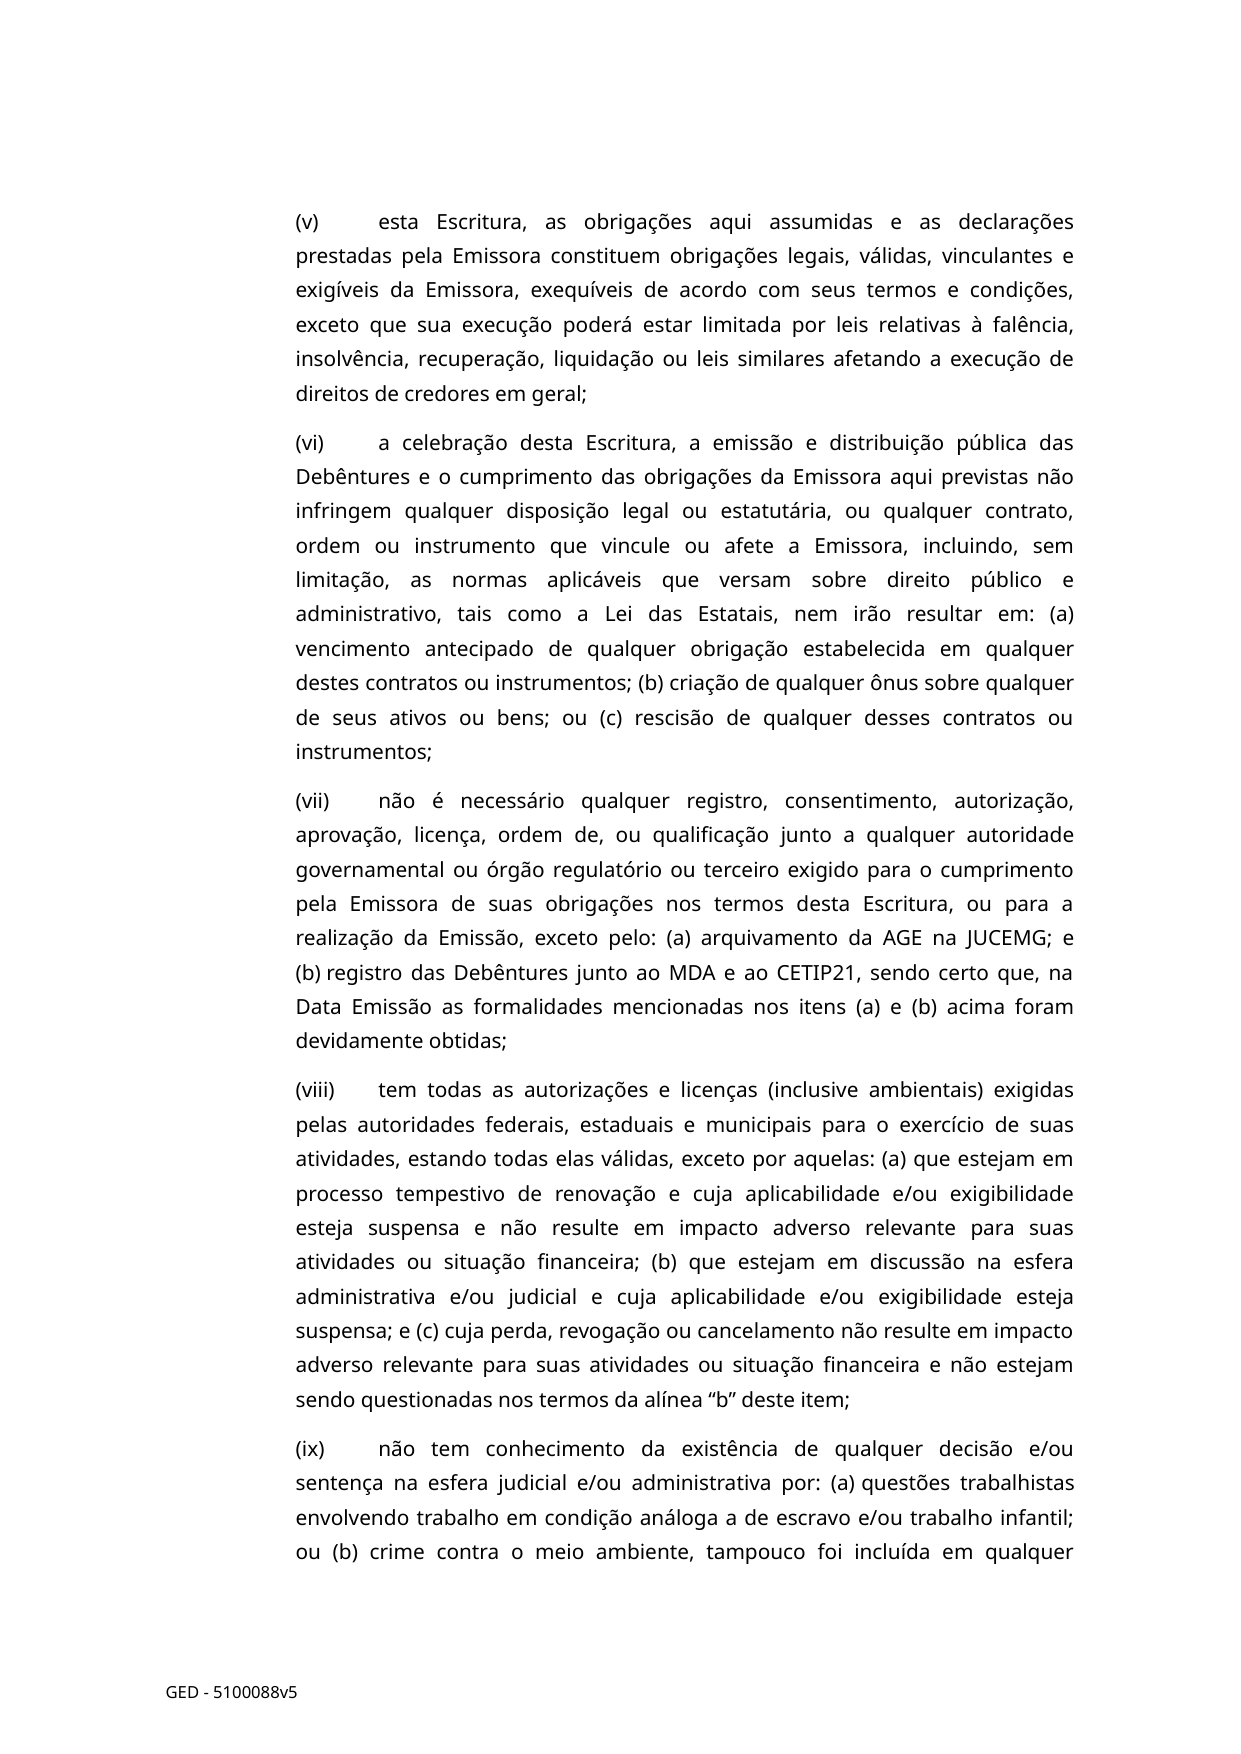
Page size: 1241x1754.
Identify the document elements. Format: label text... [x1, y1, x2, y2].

list a celebração desta Escritura, a emissão e distribuição pública das Debêntures e o cumprimento das obrigações da Emissora aqui previstas não infringem qualquer disposição legal ou estatutária, ou qualquer contrato, ordem ou instrumento que vincule ou afete a Emissora, incluindo, sem limitação, as normas aplicáveis que versam sobre direito público e administrativo, tais como a Lei das Estatais, nem irão resultar em: (a) vencimento antecipado de qualquer obrigação estabelecida em qualquer destes contratos ou instrumentos; (b) criação de qualquer ônus sobre qualquer de seus ativos ou bens; ou (c) rescisão de qualquer desses contratos ou instrumentos; [295, 428, 1075, 765]
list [295, 1434, 1075, 1565]
list esta Escritura, as obrigações aqui assumidas e as declarações prestadas pela Emissora constituem obrigações legais, válidas, vinculantes e exigíveis da Emissora, exequíveis de acordo com seus termos e condições, exceto que sua execução poderá estar limitada por leis relativas à falência, insolvência, recuperação, liquidação ou leis similares afetando a execução de direitos de credores em geral; [295, 207, 1075, 407]
list tem todas as autorizações e licenças (inclusive ambientais) exigidas pelas autoridades federais, estaduais e municipais para o exercício de suas atividades, estando todas elas válidas, exceto por aquelas: (a) que estejam em processo tempestivo de renovação e cuja aplicabilidade e/ou exigibilidade esteja suspensa e não resulte em impacto adverso relevante para suas atividades ou situação financeira; (b) que estejam em discussão na esfera administrativa e/ou judicial e cuja aplicabilidade e/ou exigibilidade esteja suspensa; e (c) cuja perda, revogação ou cancelamento não resulte em impacto adverso relevante para suas atividades ou situação financeira e não estejam sendo questionadas nos termos da alínea “b” deste item; [295, 1076, 1075, 1413]
list não é necessário qualquer registro, consentimento, autorização, aprovação, licença, ordem de, ou qualificação junto a qualquer autoridade governamental ou órgão regulatório ou terceiro exigido para o cumprimento pela Emissora de suas obrigações nos termos desta Escritura, ou para a realização da Emissão, exceto pelo: (a) arquivamento da AGE na JUCEMG; e (b) registro das Debêntures junto ao MDA e ao CETIP21, sendo certo que, na Data Emissão as formalidades mencionadas nos itens (a) e (b) acima foram devidamente obtidas; [295, 786, 1075, 1055]
